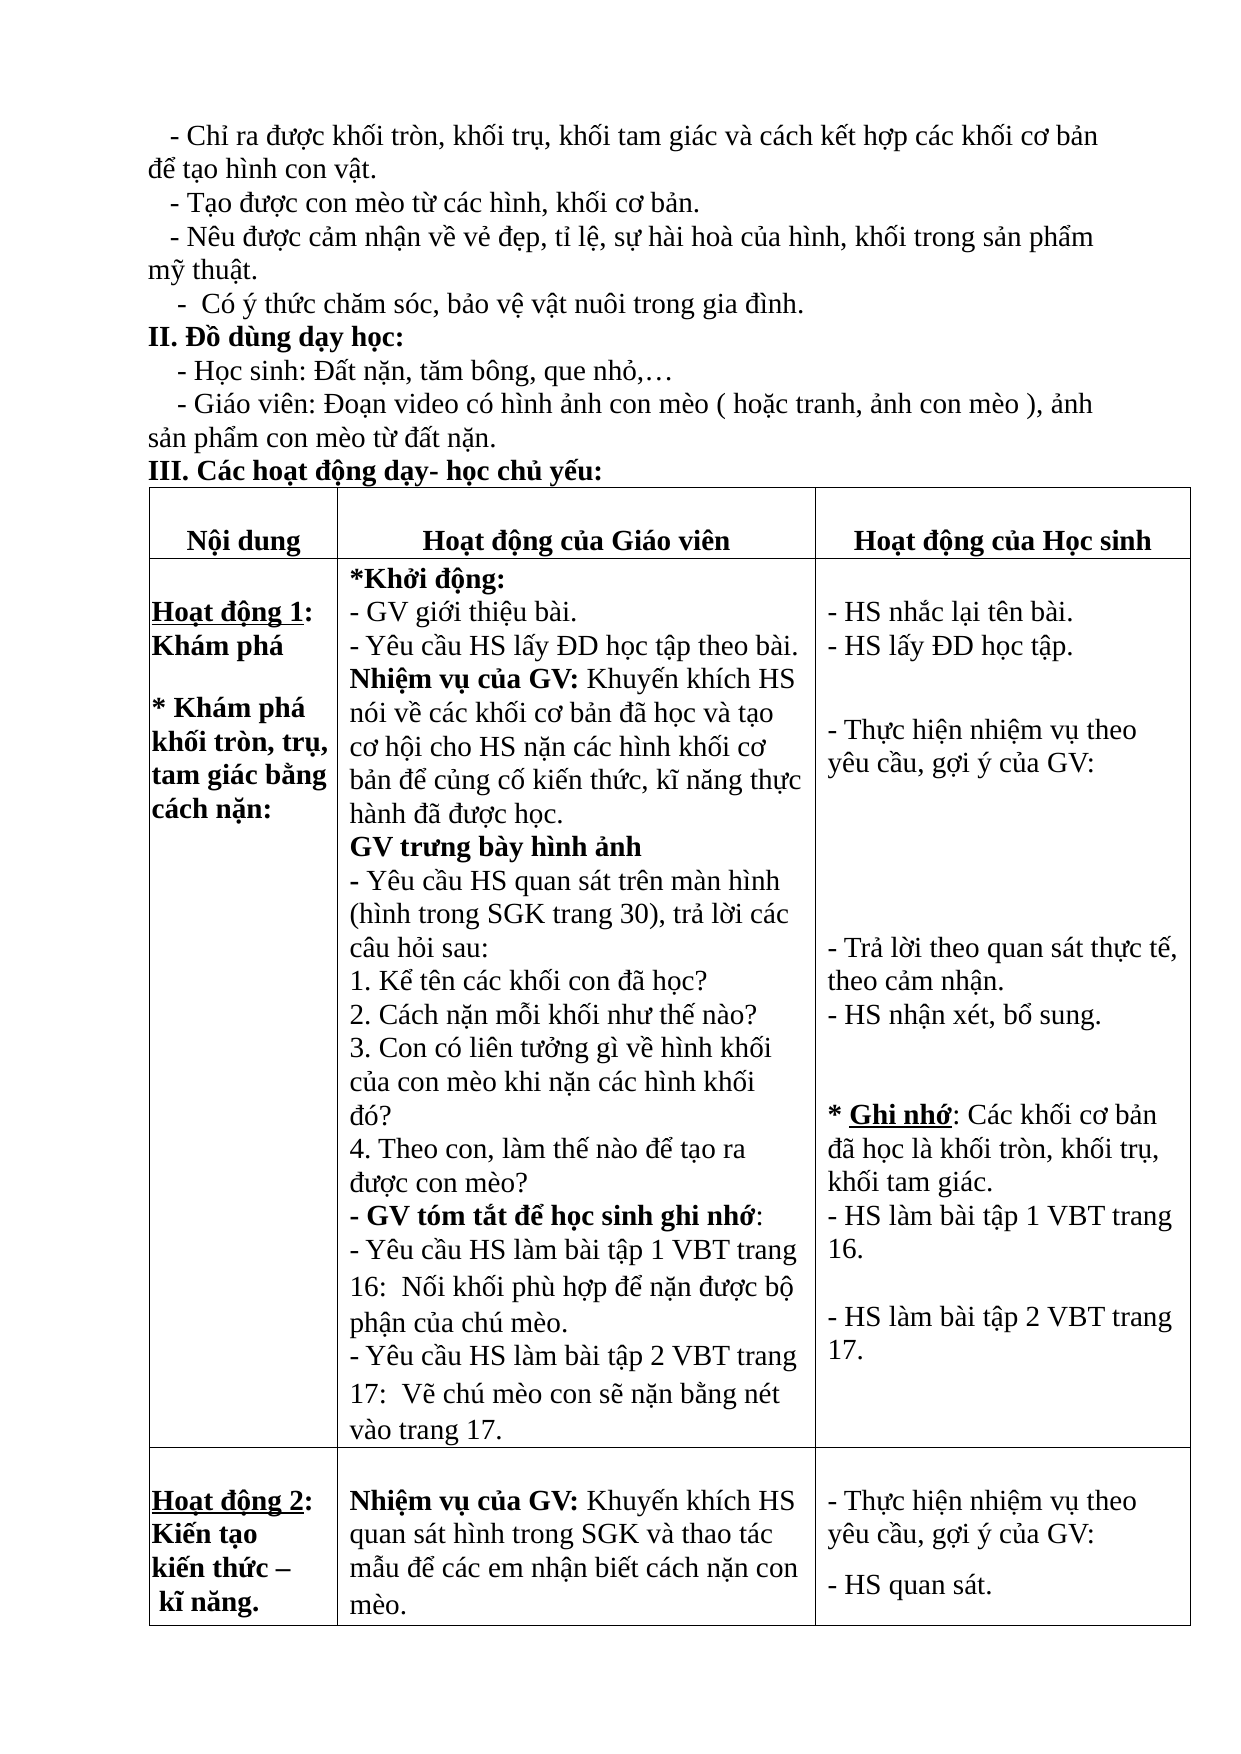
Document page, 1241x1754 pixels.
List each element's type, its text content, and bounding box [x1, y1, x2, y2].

text II. Đồ dùng dạy học: [148, 319, 1122, 353]
text - Tạo được con mèo từ các hình, khối cơ bản. [148, 185, 1122, 219]
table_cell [816, 1448, 1190, 1625]
text - Chỉ ra được khối tròn, khối trụ, khối tam giác và cách kết hợp các khối cơ bản để tạo hình con vật. [148, 118, 1122, 185]
table_cell Hoạt động 1: Khám phá * Khám phá khối tròn, trụ, tam giác bằng cách nặn: [150, 559, 337, 1447]
table_header Nội dung [150, 488, 337, 558]
table_header Hoạt động của Giáo viên [338, 488, 815, 558]
table_cell *Khởi động: - GV giới thiệu bài. - Yêu cầu HS lấy ĐD học tập theo bài. Nhiệm vụ của GV: Khuyến khích HS nói về các khối cơ bản đã học và tạo cơ hội cho HS nặn các hình khối cơ bản để củng cố kiến thức, kĩ năng thực hành đã được học. GV trưng bày hình ảnh - Yêu cầu HS quan sát trên màn hình (hình trong SGK trang 30), trả lời các câu hỏi sau: 1. Kể tên các khối con đã học? 2. Cách nặn mỗi khối như thế nào? 3. Con có liên tưởng gì về hình khối của con mèo khi nặn các hình khối đó? 4. Theo con, làm thế nào để tạo ra được con mèo? - GV tóm tắt để học sinh ghi nhớ: - Yêu cầu HS làm bài tập 1 VBT trang 16: Nối khối phù hợp để nặn được bộ phận của chú mèo. - Yêu cầu HS làm bài tập 2 VBT trang 17: Vẽ chú mèo con sẽ nặn bằng nét vào trang 17. [338, 559, 815, 1447]
table_cell - HS nhắc lại tên bài. - HS lấy ĐD học tập. - Thực hiện nhiệm vụ theo yêu cầu, gợi ý của GV: - Trả lời theo quan sát thực tế, theo cảm nhận. - HS nhận xét, bổ sung. * Ghi nhớ: Các khối cơ bản đã học là khối tròn, khối trụ, khối tam giác. - HS làm bài tập 1 VBT trang 16. - HS làm bài tập 2 VBT trang 17. [816, 559, 1190, 1447]
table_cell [338, 1448, 815, 1625]
table_header Hoạt động của Học sinh [816, 488, 1190, 558]
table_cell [150, 1448, 337, 1625]
text - Giáo viên: Đoạn video có hình ảnh con mèo ( hoặc tranh, ảnh con mèo ), ảnh sản phẩm con mèo từ đất nặn. [148, 386, 1122, 453]
text - Nêu được cảm nhận về vẻ đẹp, tỉ lệ, sự hài hoà của hình, khối trong sản phẩm mỹ thuật. [148, 219, 1122, 286]
text - Có ý thức chăm sóc, bảo vệ vật nuôi trong gia đình. [148, 286, 1122, 319]
text III. Các hoạt động dạy- học chủ yếu: [148, 453, 1122, 487]
text - Học sinh: Đất nặn, tăm bông, que nhỏ,… [148, 353, 1122, 386]
